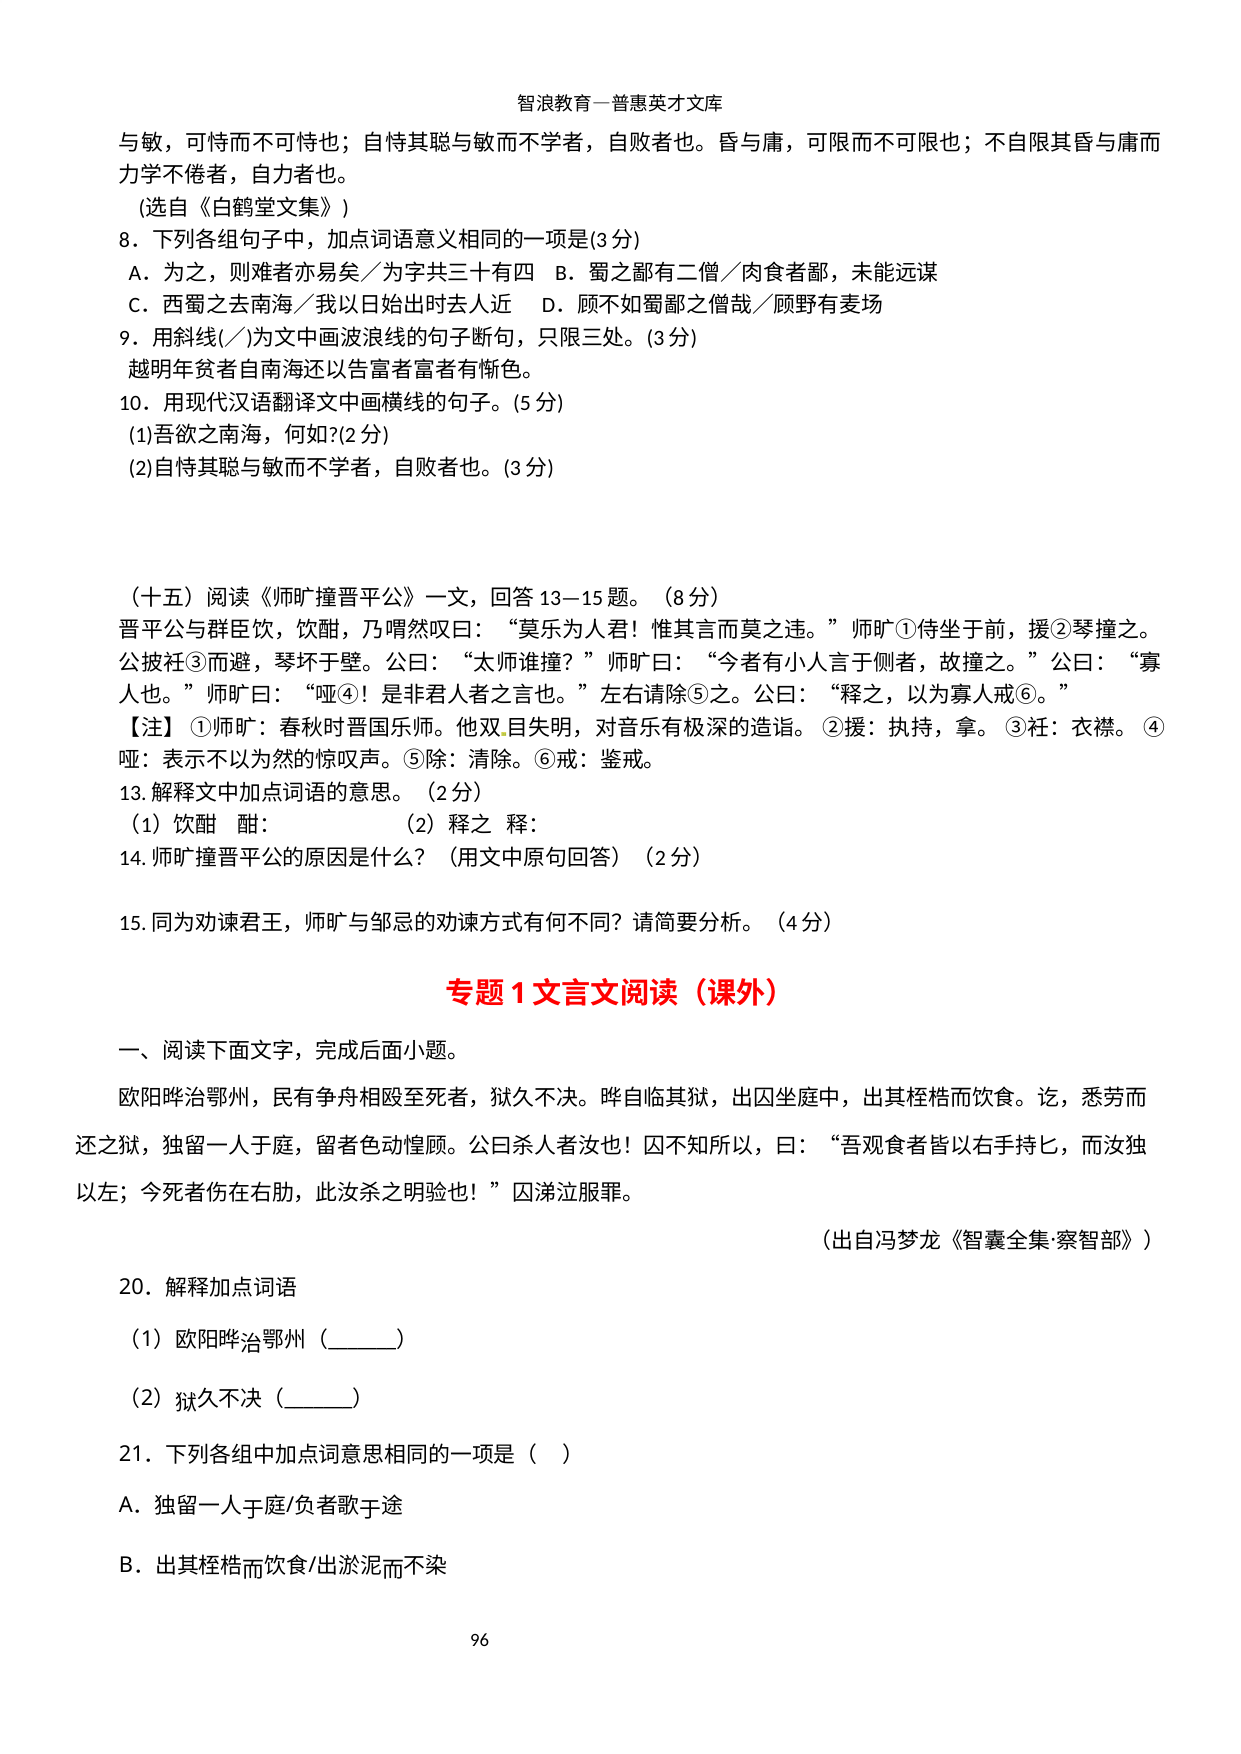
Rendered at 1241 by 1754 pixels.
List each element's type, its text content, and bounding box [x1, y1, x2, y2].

text C．西蜀之去南海／我以日始出时去人近 D．顾不如蜀鄙之僧哉／顾野有麦场 [119, 287, 1165, 319]
text （2）狱久不决（_______） [75, 1377, 1165, 1417]
text A．独留一人于庭/负者歌于途 [75, 1484, 1165, 1524]
text 越明年贫者自南海还以告富者富者有惭色。 [119, 352, 1165, 384]
text 欧阳晔治鄂州，民有争舟相殴至死者，狱久不决。晔自临其狱，出囚坐庭中，出其桎梏而饮食。讫，悉劳而还之狱，独留一人于庭，留者色动惶顾。公曰杀人者汝也！囚不知所以，曰：“吾观食者皆以右手持匕，而汝独以左；今死者伤在右肋，此汝杀之明验也！”囚涕泣服罪。 [75, 1080, 1165, 1207]
text （1）饮酣 酣： （2）释之 释： [119, 807, 1165, 839]
text （1）欧阳晔治鄂州（_______） [75, 1318, 1165, 1358]
text （出自冯梦龙《智囊全集·察智部》） [75, 1223, 1165, 1254]
text 14. 师旷撞晋平公的原因是什么？（用文中原句回答）（2分） [119, 839, 1165, 872]
text 专题1文言文阅读（课外） [75, 969, 1165, 1012]
text 晋平公与群臣饮，饮酣，乃喟然叹曰：“莫乐为人君！惟其言而莫之违。”师旷①侍坐于前，援②琴撞之。公披衽③而避，琴坏于壁。公曰：“太师谁撞？”师旷曰：“今者有小人言于侧者，故撞之。”公曰：“寡人也。”师旷曰：“哑④！是非君人者之言也。”左右请除⑤之。公曰：“释之，以为寡人戒⑥。” [119, 612, 1165, 709]
text (选自《白鹤堂文集》) [119, 189, 1165, 222]
text 9．用斜线(／)为文中画波浪线的句子断句，只限三处。(3分) [119, 319, 1165, 352]
text 一、阅读下面文字，完成后面小题。 [75, 1033, 1165, 1064]
text 21．下列各组中加点词意思相同的一项是（ ） [75, 1437, 1165, 1469]
text B．出其桎梏而饮食/出淤泥而不染 [75, 1544, 1165, 1584]
text （十五）阅读《师旷撞晋平公》一文，回答13—15题。（8分） [119, 579, 1165, 612]
text (1)吾欲之南海，何如?(2分) [119, 417, 1165, 449]
text 10．用现代汉语翻译文中画横线的句子。(5分) [119, 384, 1165, 417]
text 15. 同为劝谏君王，师旷与邹忌的劝谏方式有何不同？请简要分析。（4分） [119, 904, 1165, 937]
text 8．下列各组句子中，加点词语意义相同的一项是(3分) [119, 222, 1165, 254]
text 20．解释加点词语 [75, 1270, 1165, 1302]
text (2)自恃其聪与敏而不学者，自败者也。(3分) [119, 449, 1165, 482]
text 【注】 ①师旷：春秋时晋国乐师。他双目失明，对音乐有极深的造诣。 ②援：执持，拿。 ③衽：衣襟。 ④哑：表示不以为然的惊叹声。⑤除：清除。⑥戒：鉴戒。 [119, 709, 1165, 774]
text 13. 解释文中加点词语的意思。（2分） [119, 774, 1165, 807]
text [119, 124, 1165, 189]
text A．为之，则难者亦易矣／为字共三十有四 B．蜀之鄙有二僧／肉食者鄙，未能远谋 [119, 254, 1165, 287]
